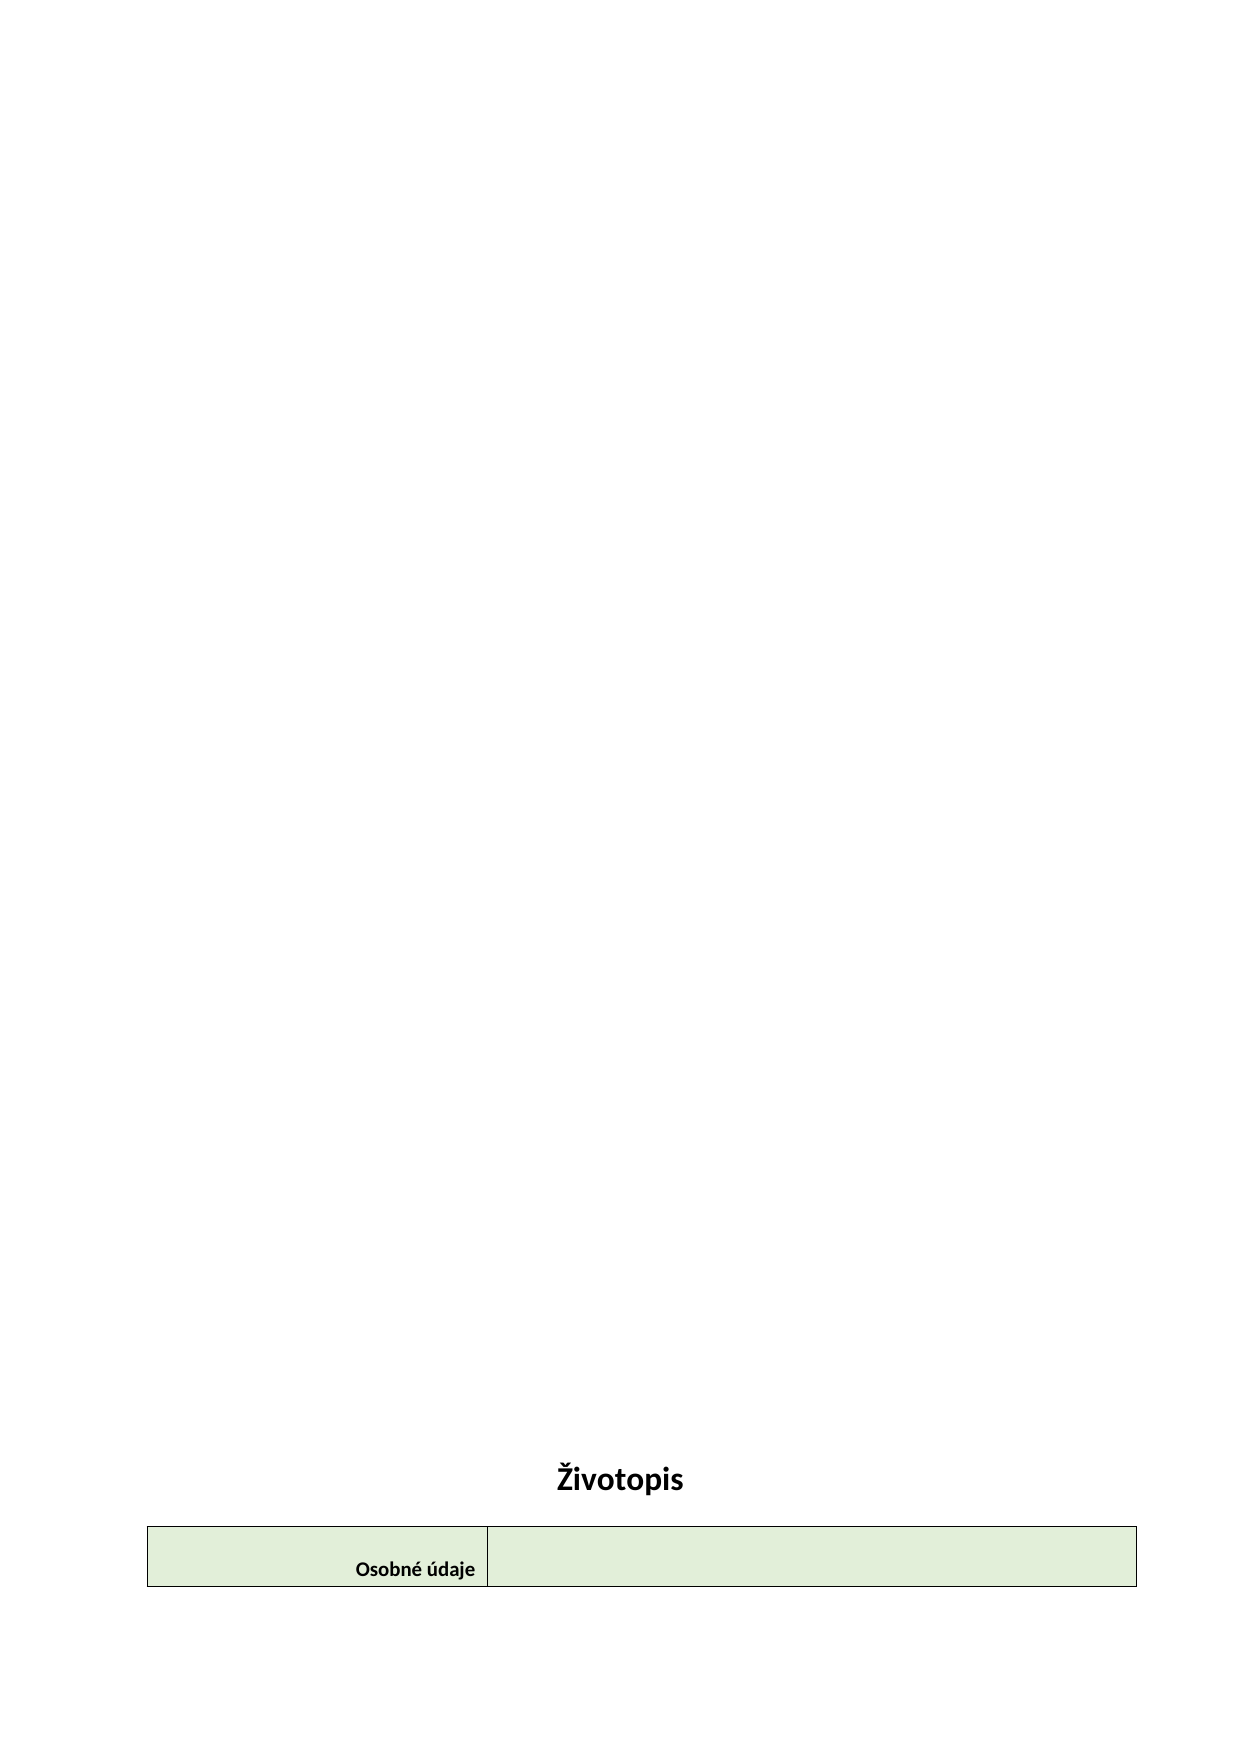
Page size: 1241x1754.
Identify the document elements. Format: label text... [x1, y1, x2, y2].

table_header [488, 1527, 1136, 1586]
text Životopis [148, 1458, 1093, 1499]
table_header Osobné údaje [148, 1527, 487, 1586]
